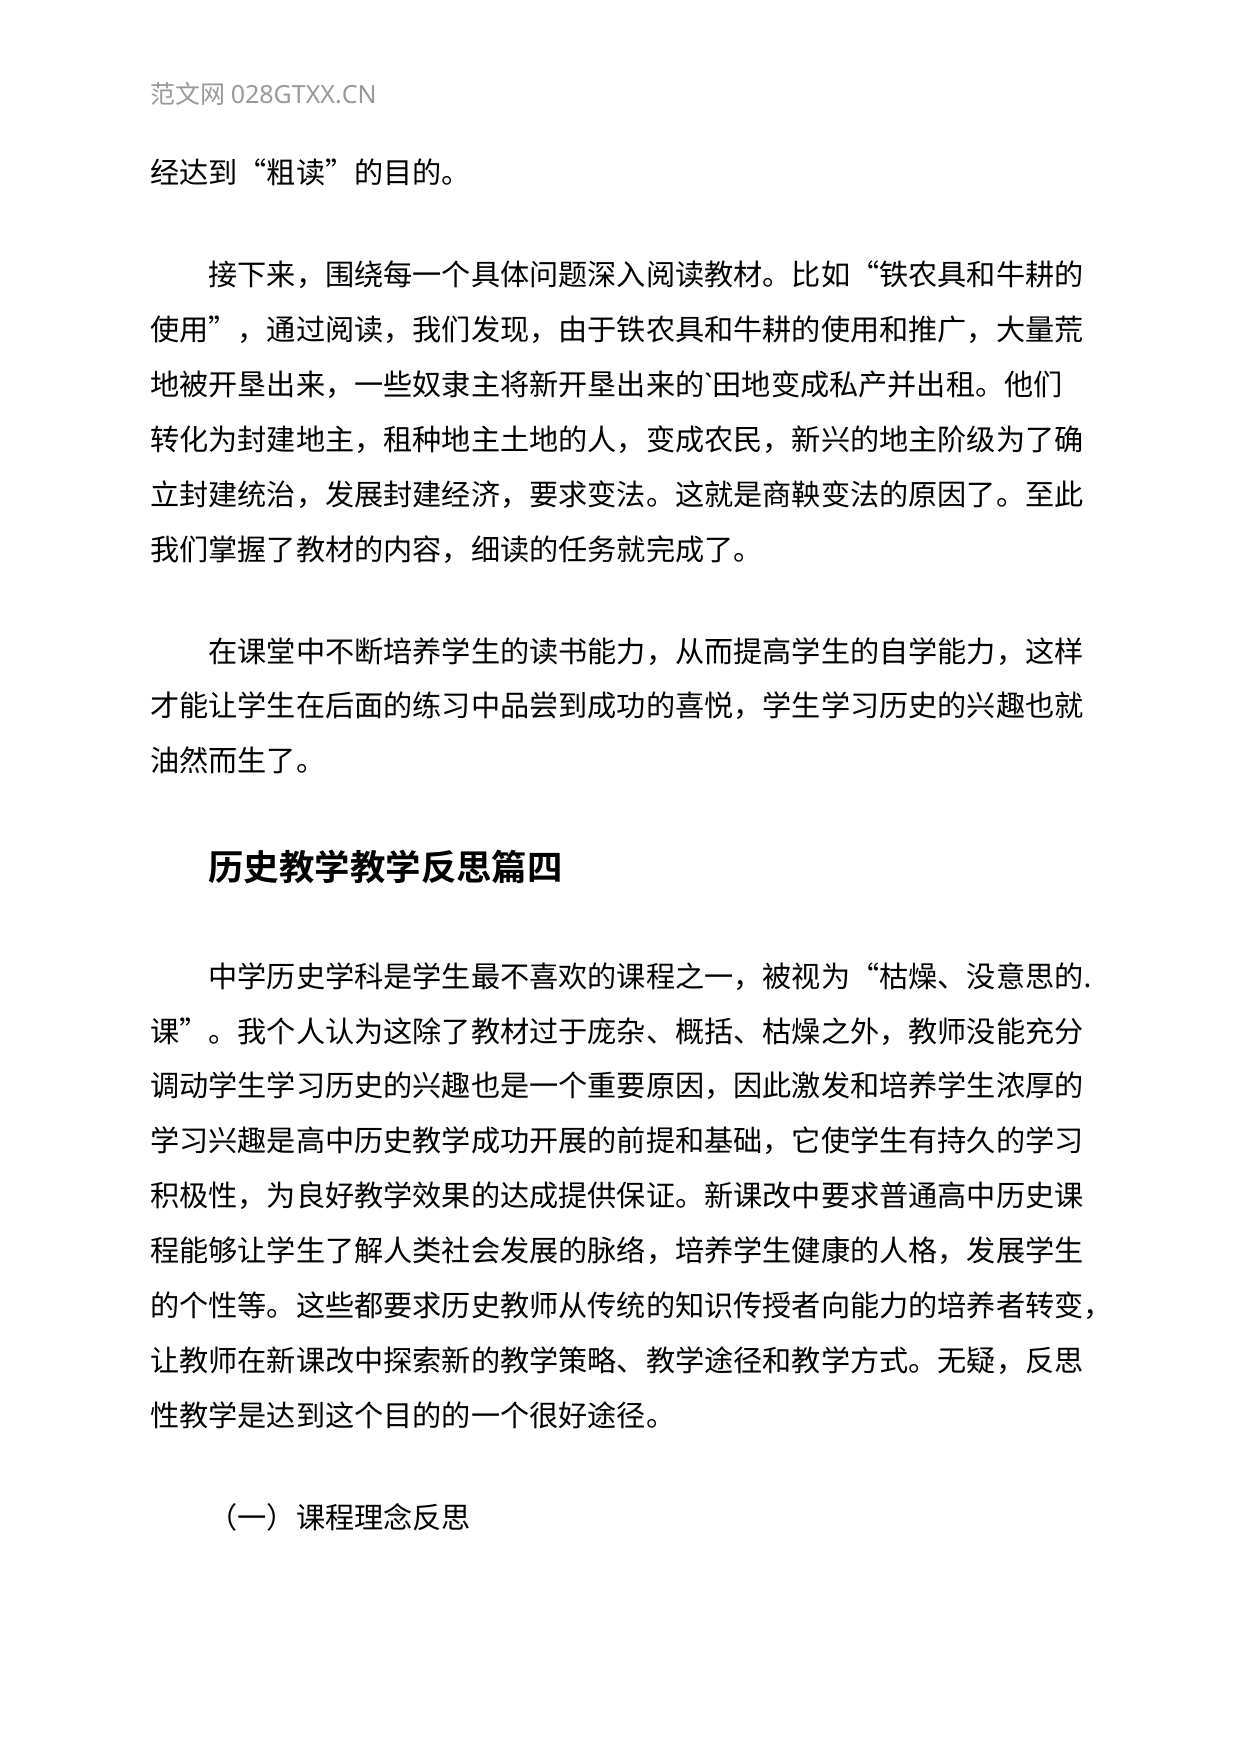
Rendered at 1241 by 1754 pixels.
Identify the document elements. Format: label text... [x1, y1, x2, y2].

text 接下来，围绕每一个具体问题深入阅读教材。比如“铁农具和牛耕的使用”，通过阅读，我们发现，由于铁农具和牛耕的使用和推广，大量荒地被开垦出来，一些奴隶主将新开垦出来的`田地变成私产并出租。他们转化为封建地主，租种地主土地的人，变成农民，新兴的地主阶级为了确立封建统治，发展封建经济，要求变法。这就是商鞅变法的原因了。至此我们掌握了教材的内容，细读的任务就完成了。 [150, 252, 1090, 569]
text （一）课程理念反思 [150, 1494, 1090, 1536]
text 在课堂中不断培养学生的读书能力，从而提高学生的自学能力，这样才能让学生在后面的练习中品尝到成功的喜悦，学生学习历史的兴趣也就油然而生了。 [150, 628, 1090, 780]
text 中学历史学科是学生最不喜欢的课程之一，被视为“枯燥、没意思的.课”。我个人认为这除了教材过于庞杂、概括、枯燥之外，教师没能充分调动学生学习历史的兴趣也是一个重要原因，因此激发和培养学生浓厚的学习兴趣是高中历史教学成功开展的前提和基础，它使学生有持久的学习积极性，为良好教学效果的达成提供保证。新课改中要求普通高中历史课程能够让学生了解人类社会发展的脉络，培养学生健康的人格，发展学生的个性等。这些都要求历史教师从传统的知识传授者向能力的培养者转变，让教师在新课改中探索新的教学策略、教学途径和教学方式。无疑，反思性教学是达到这个目的的一个很好途径。 [150, 953, 1090, 1435]
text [150, 150, 1090, 192]
text 历史教学教学反思篇四 [150, 840, 1090, 891]
